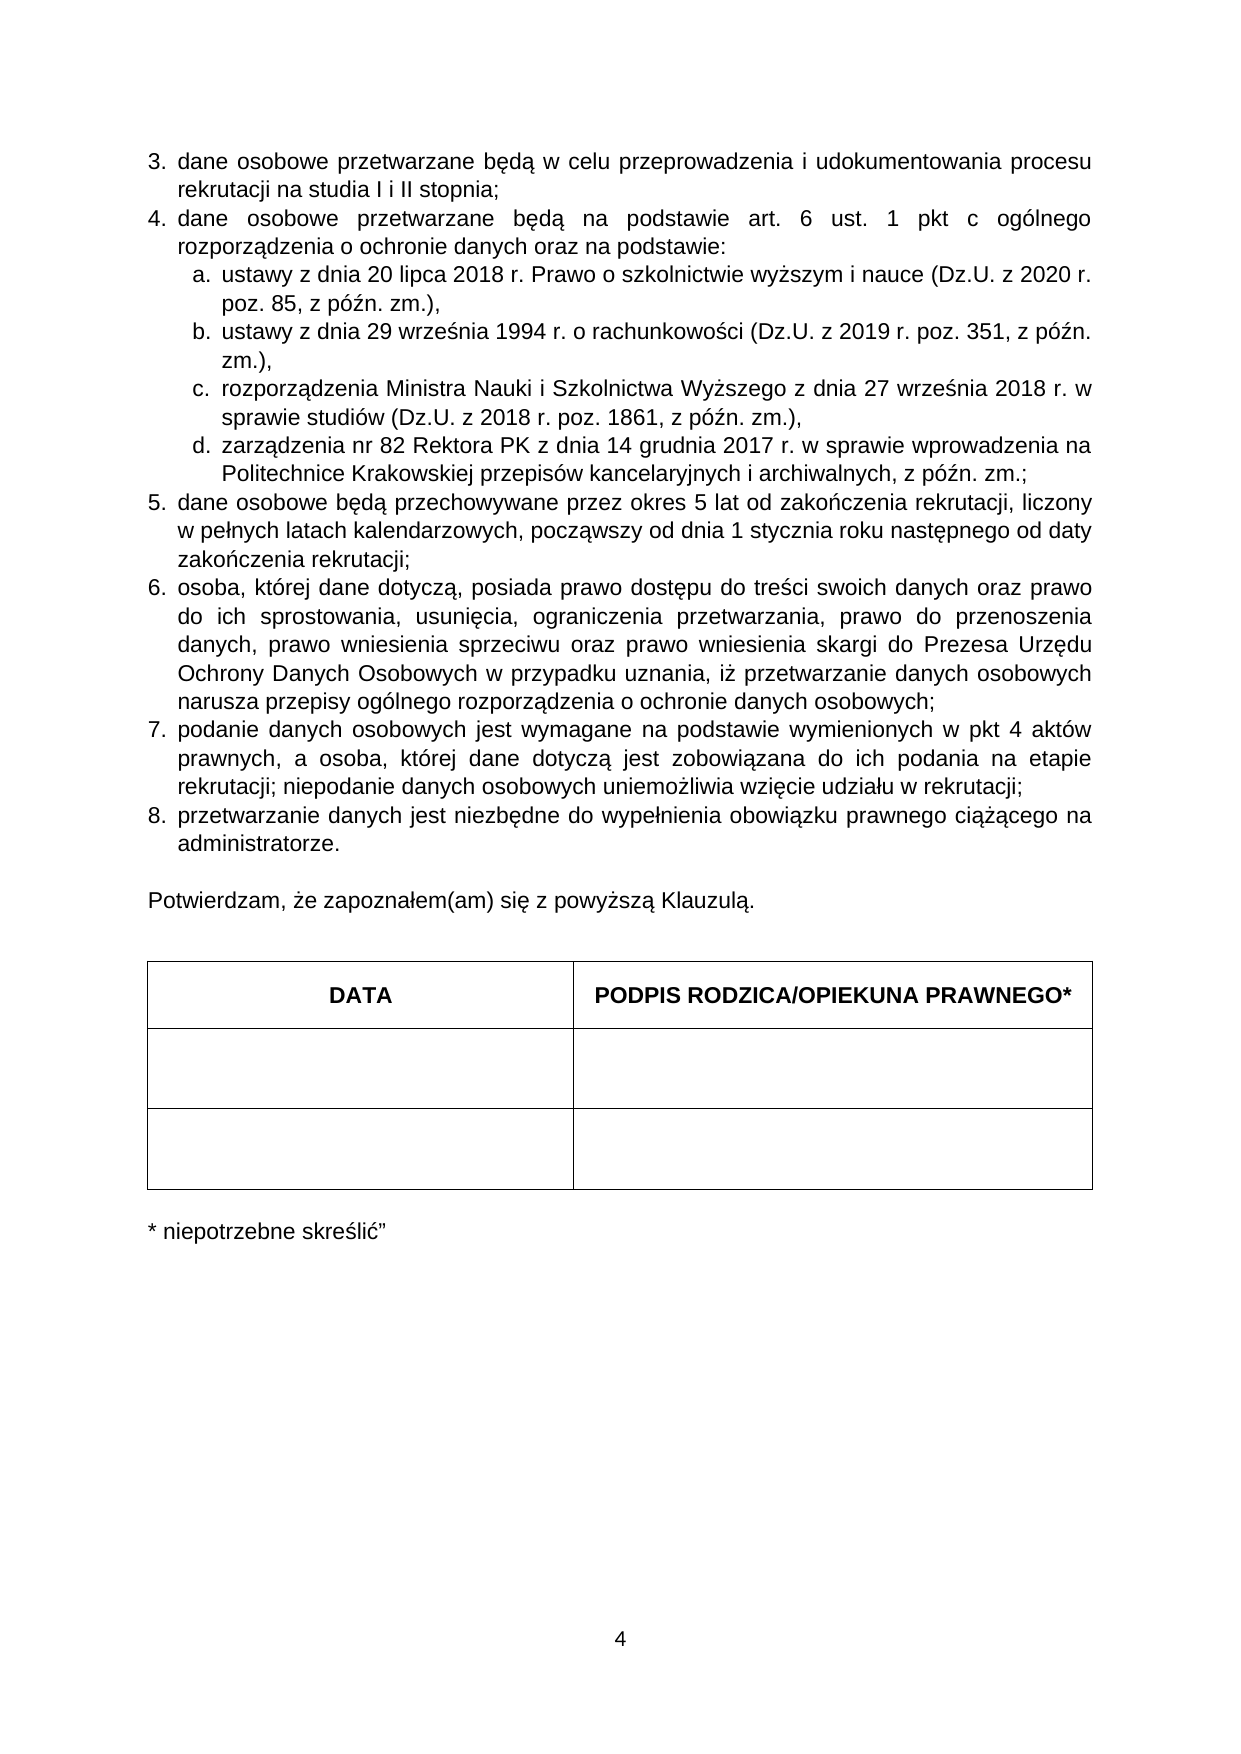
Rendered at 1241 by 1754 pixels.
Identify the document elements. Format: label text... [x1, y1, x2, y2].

table_header DATA [148, 962, 573, 1028]
list ustawy z dnia 20 lipca 2018 r. Prawo o szkolnictwie wyższym i nauce (Dz.U. z 2020 r. poz. 85, z późn. zm.), [192, 261, 1093, 316]
table_cell [148, 1029, 573, 1108]
list dane osobowe przetwarzane będą na podstawie art. 6 ust. 1 pkt c ogólnego rozporządzenia o ochronie danych oraz na podstawie: [148, 204, 1093, 259]
table_cell [574, 1029, 1092, 1108]
list dane osobowe przetwarzane będą w celu przeprowadzenia i udokumentowania procesu rekrutacji na studia I i II stopnia; [148, 148, 1093, 202]
list osoba, której dane dotyczą, posiada prawo dostępu do treści swoich danych oraz prawo do ich sprostowania, usunięcia, ograniczenia przetwarzania, prawo do przenoszenia danych, prawo wniesienia sprzeciwu oraz prawo wniesienia skargi do Prezesa Urzędu Ochrony Danych Osobowych w przypadku uznania, iż przetwarzanie danych osobowych narusza przepisy ogólnego rozporządzenia o ochronie danych osobowych; [148, 574, 1093, 714]
table_cell [574, 1109, 1092, 1188]
list zarządzenia nr 82 Rektora PK z dnia 14 grudnia 2017 r. w sprawie wprowadzenia na Politechnice Krakowskiej przepisów kancelaryjnych i archiwalnych, z późn. zm.; [192, 432, 1093, 487]
text * niepotrzebne skreślić” [148, 1218, 1093, 1244]
table_cell [148, 1109, 573, 1188]
list ustawy z dnia 29 września 1994 r. o rachunkowości (Dz.U. z 2019 r. poz. 351, z późn. zm.), [192, 318, 1093, 373]
list przetwarzanie danych jest niezbędne do wypełnienia obowiązku prawnego ciążącego na administratorze. [148, 802, 1093, 856]
list podanie danych osobowych jest wymagane na podstawie wymienionych w pkt 4 aktów prawnych, a osoba, której dane dotyczą jest zobowiązana do ich podania na etapie rekrutacji; niepodanie danych osobowych uniemożliwia wzięcie udziału w rekrutacji; [148, 716, 1093, 799]
list dane osobowe będą przechowywane przez okres 5 lat od zakończenia rekrutacji, liczony w pełnych latach kalendarzowych, począwszy od dnia 1 stycznia roku następnego od daty zakończenia rekrutacji; [148, 489, 1093, 572]
list rozporządzenia Ministra Nauki i Szkolnictwa Wyższego z dnia 27 września 2018 r. w sprawie studiów (Dz.U. z 2018 r. poz. 1861, z późn. zm.), [192, 375, 1093, 430]
text Potwierdzam, że zapoznałem(am) się z powyższą Klauzulą. [148, 887, 1093, 913]
table_header PODPIS RODZICA/OPIEKUNA PRAWNEGO* [574, 962, 1092, 1028]
